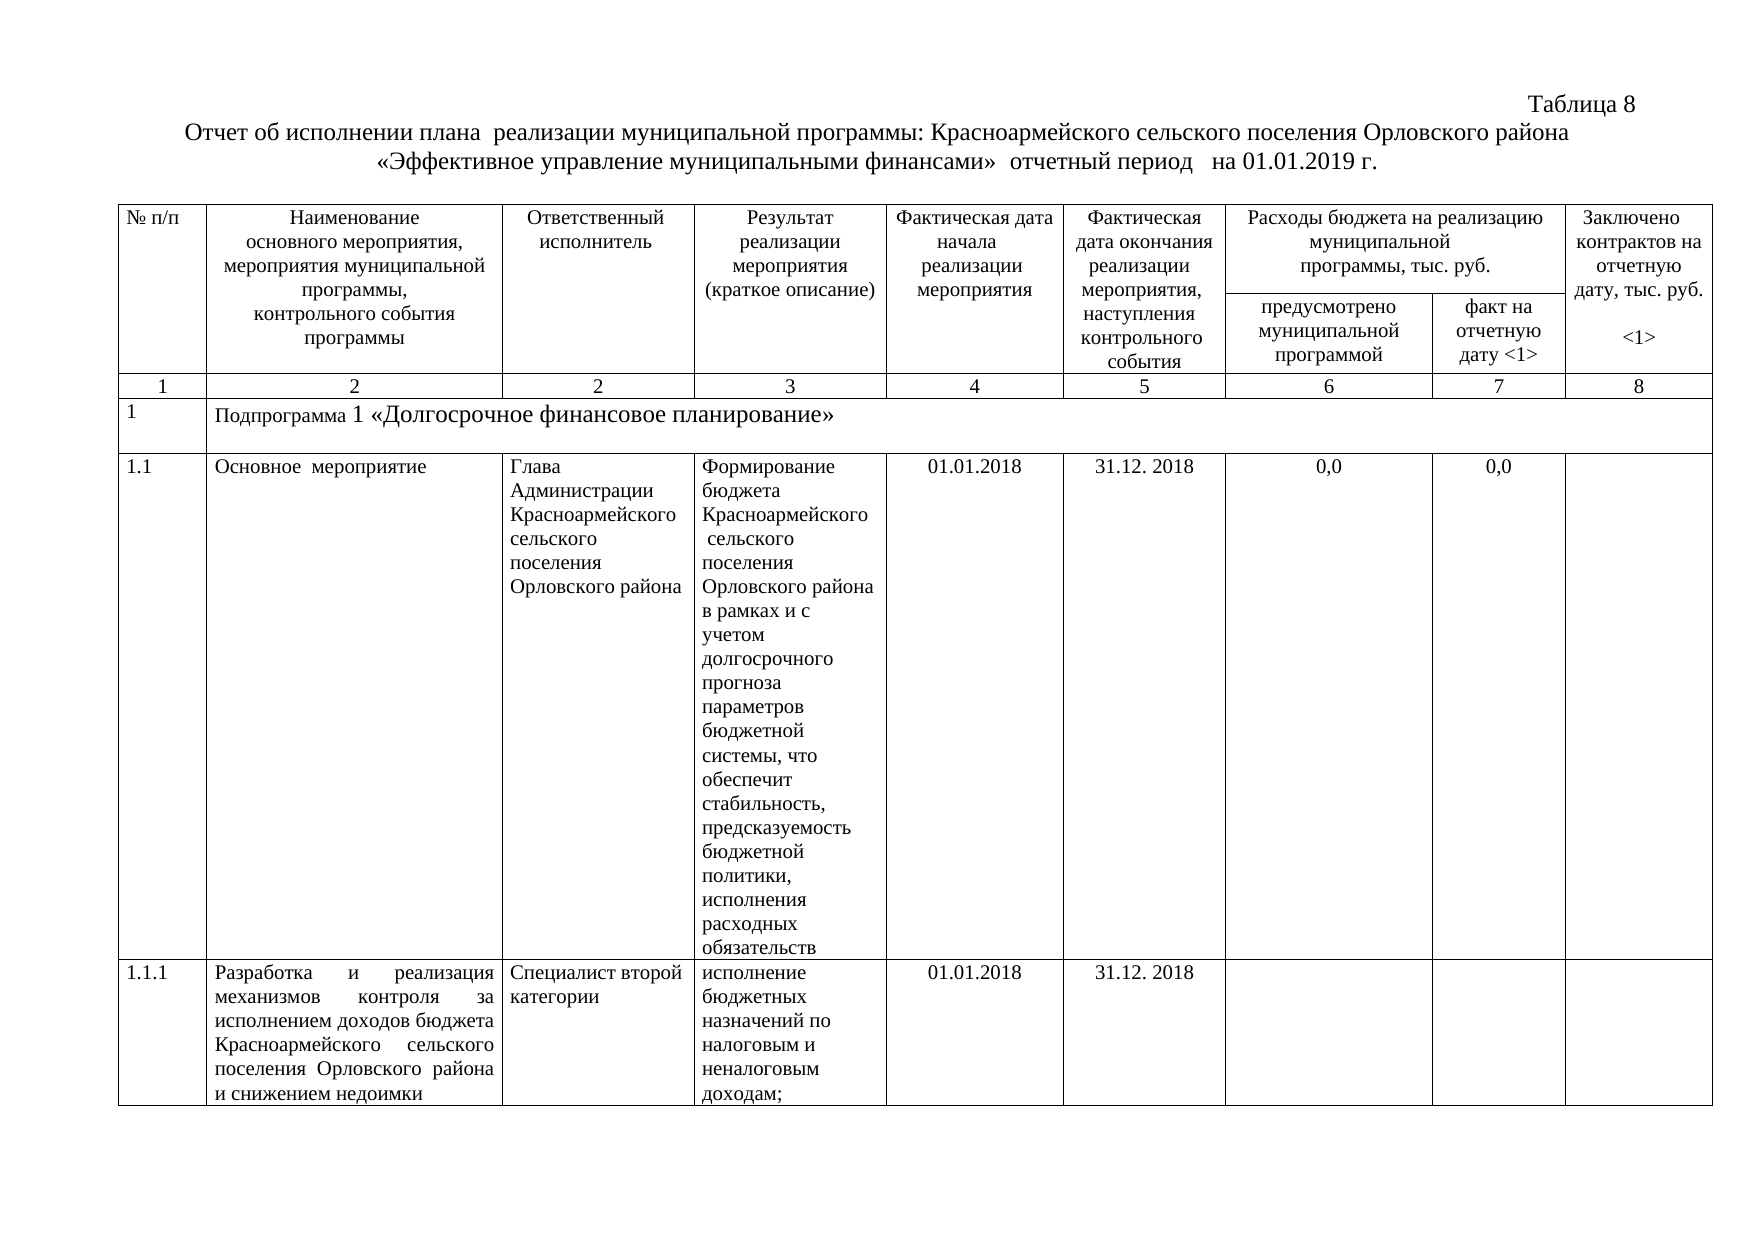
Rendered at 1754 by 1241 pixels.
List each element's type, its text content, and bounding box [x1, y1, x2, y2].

table_cell 2 [503, 374, 694, 398]
table_cell 2 [207, 374, 502, 398]
table_header Заключено контрактов на отчетную дату, тыс. руб. <1> [1566, 205, 1712, 373]
table_cell Подпрограмма 1 «Долгосрочное финансовое планирование» [207, 399, 1712, 453]
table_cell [695, 960, 886, 1104]
table_cell [1433, 960, 1565, 1104]
table_cell 6 [1226, 374, 1432, 398]
table_cell Основное мероприятие [207, 454, 502, 959]
text Отчет об исполнении плана реализации муниципальной программы: Красноармейского сельского поселения Орловского района [118, 117, 1636, 146]
table_header Результат реализации мероприятия (краткое описание) [695, 205, 886, 373]
table_header Фактическая дата окончания реализации мероприятия, наступления контрольного события [1064, 205, 1225, 373]
table_cell Глава Администрации Красноармейского сельского поселения Орловского района [503, 454, 694, 959]
table_cell 1 [119, 399, 206, 453]
table_cell 0,0 [1226, 454, 1432, 959]
table_cell 1.1.1 [119, 960, 206, 1104]
table_cell 31.12. 2018 [1064, 454, 1225, 959]
table_header № п/п [119, 205, 206, 373]
table_header Расходы бюджета на реализацию муниципальной программы, тыс. руб. [1226, 205, 1565, 293]
table_cell факт на отчетную дату <1> [1433, 294, 1565, 373]
table_header Фактическая дата начала реализации мероприятия [887, 205, 1063, 373]
table_cell 3 [695, 374, 886, 398]
text Таблица 8 [118, 89, 1636, 117]
table_cell 7 [1433, 374, 1565, 398]
table_header Наименование основного мероприятия, мероприятия муниципальной программы, контрольного события программы [207, 205, 502, 373]
table_cell 1 [119, 374, 206, 398]
table_cell предусмотрено муниципальной программой [1226, 294, 1432, 373]
table_cell 8 [1566, 374, 1712, 398]
text «Эффективное управление муниципальными финансами» отчетный период на 01.01.2019 г. [118, 146, 1636, 175]
table_header Ответственный исполнитель [503, 205, 694, 373]
table_cell 4 [887, 374, 1063, 398]
table_cell [1566, 454, 1712, 959]
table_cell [503, 960, 694, 1104]
table_cell 01.01.2018 [887, 454, 1063, 959]
table_cell [1566, 960, 1712, 1104]
table_cell 01.01.2018 [887, 960, 1063, 1104]
table_cell 1.1 [119, 454, 206, 959]
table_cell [207, 960, 502, 1104]
table_cell Формирование бюджета Красноармейского сельского поселения Орловского района в рамках и с учетом долгосрочного прогноза параметров бюджетной системы, что обеспечит стабильность, предсказуемость бюджетной политики, исполнения расходных обязательств [695, 454, 886, 959]
table_cell [1226, 960, 1432, 1104]
table_cell 31.12. 2018 [1064, 960, 1225, 1104]
table_cell 0,0 [1433, 454, 1565, 959]
table_cell 5 [1064, 374, 1225, 398]
